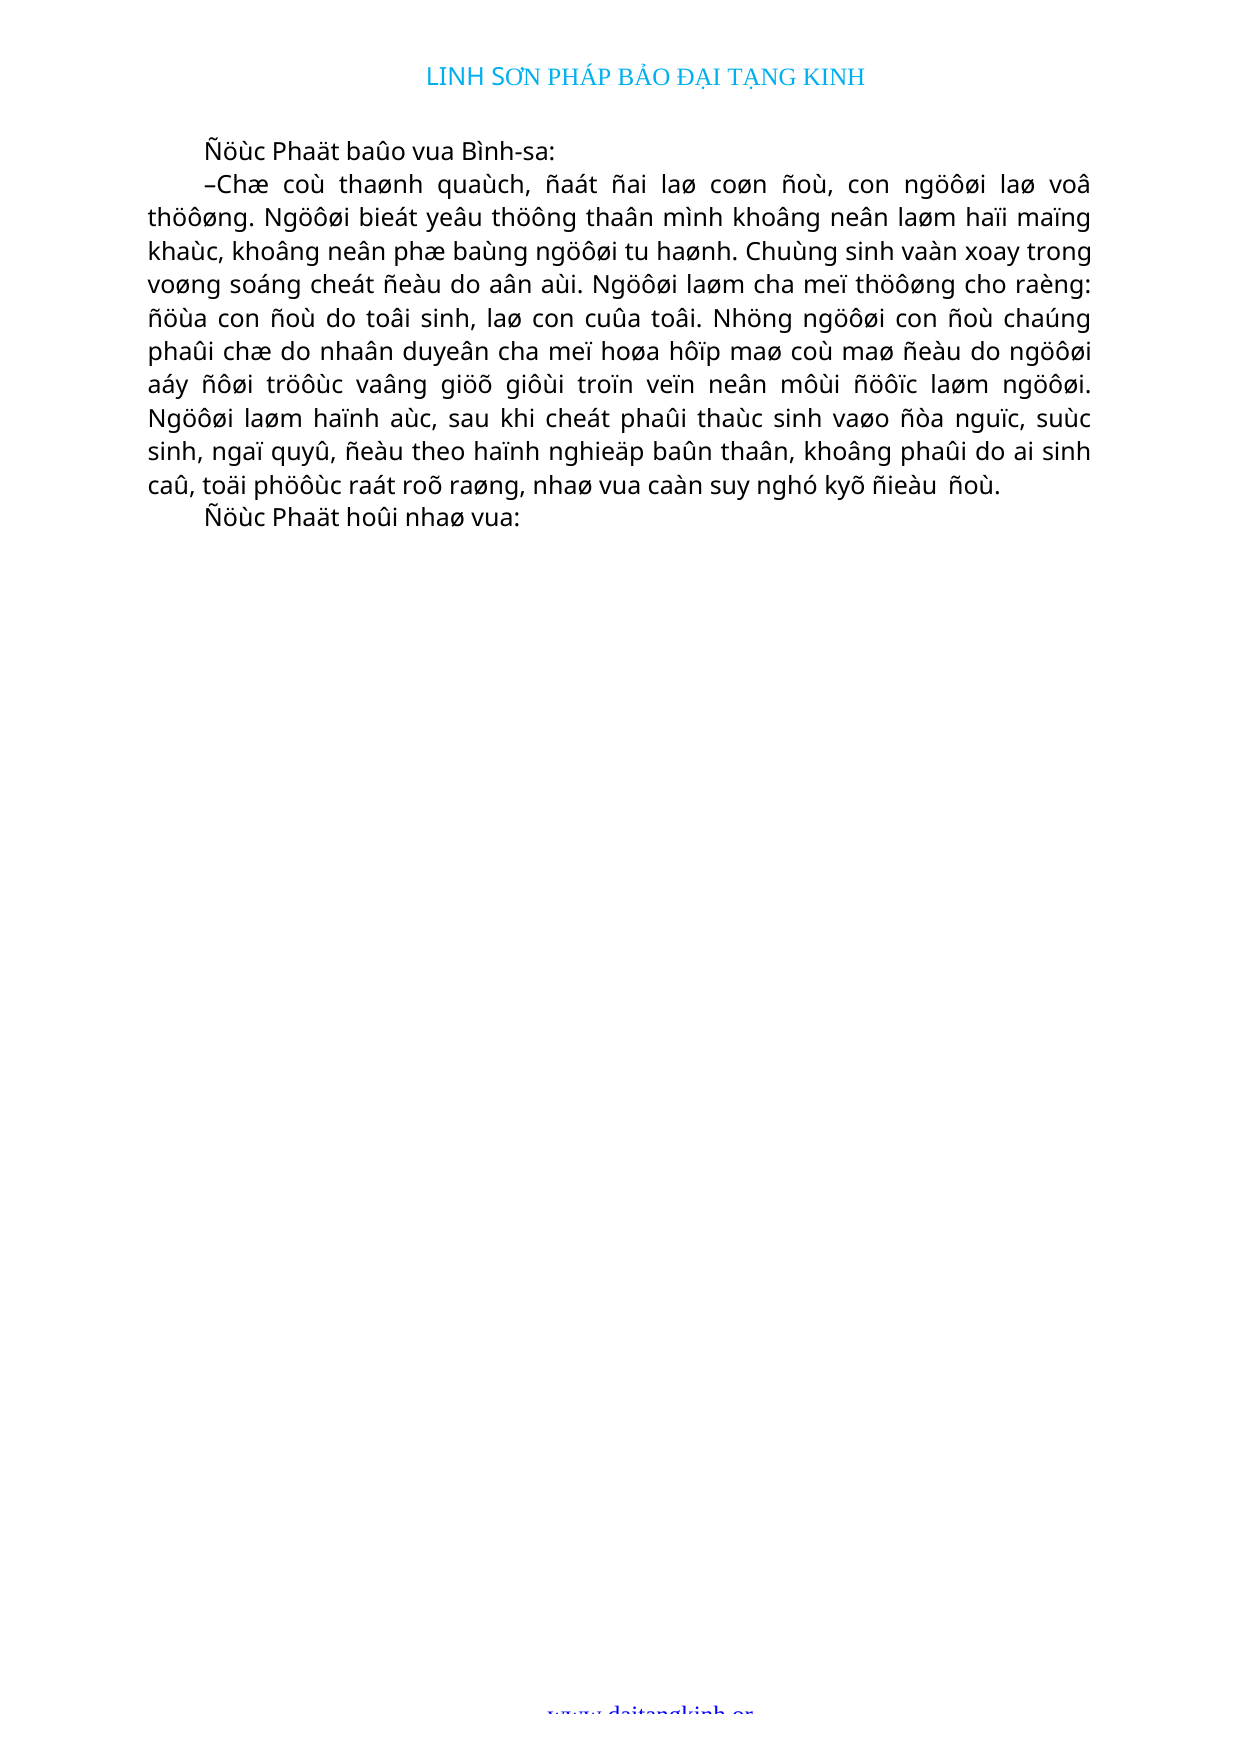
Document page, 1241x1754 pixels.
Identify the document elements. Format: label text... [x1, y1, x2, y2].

text Ñöùc Phaät baûo vua Bình-sa: [204, 135, 1105, 167]
text Ñöùc Phaät hoûi nhaø vua: [204, 502, 1105, 532]
text –Chæ coù thaønh quaùch, ñaát ñai laø coøn ñoù, con ngöôøi laø voâ thöôøng. Ngöôøi bieát yeâu thöông thaân mình khoâng neân laøm haïi maïng khaùc, khoâng neân phæ baùng ngöôøi tu haønh. Chuùng sinh vaàn xoay trong voøng soáng cheát ñeàu do aân aùi. Ngöôøi laøm cha meï thöôøng cho raèng: ñöùa con ñoù do toâi sinh, laø con cuûa toâi. Nhöng ngöôøi con ñoù chaúng phaûi chæ do nhaân duyeân cha meï hoøa hôïp maø coù maø ñeàu do ngöôøi aáy ñôøi tröôùc vaâng giöõ giôùi troïn veïn neân môùi ñöôïc laøm ngöôøi. Ngöôøi laøm haïnh aùc, sau khi cheát phaûi thaùc sinh vaøo ñòa nguïc, suùc sinh, ngaï quyû, ñeàu theo haïnh nghieäp baûn thaân, khoâng phaûi do ai sinh caû, toäi phöôùc raát roõ raøng, nhaø vua caàn suy nghó kyõ ñieàu ñoù. [147, 167, 1093, 502]
